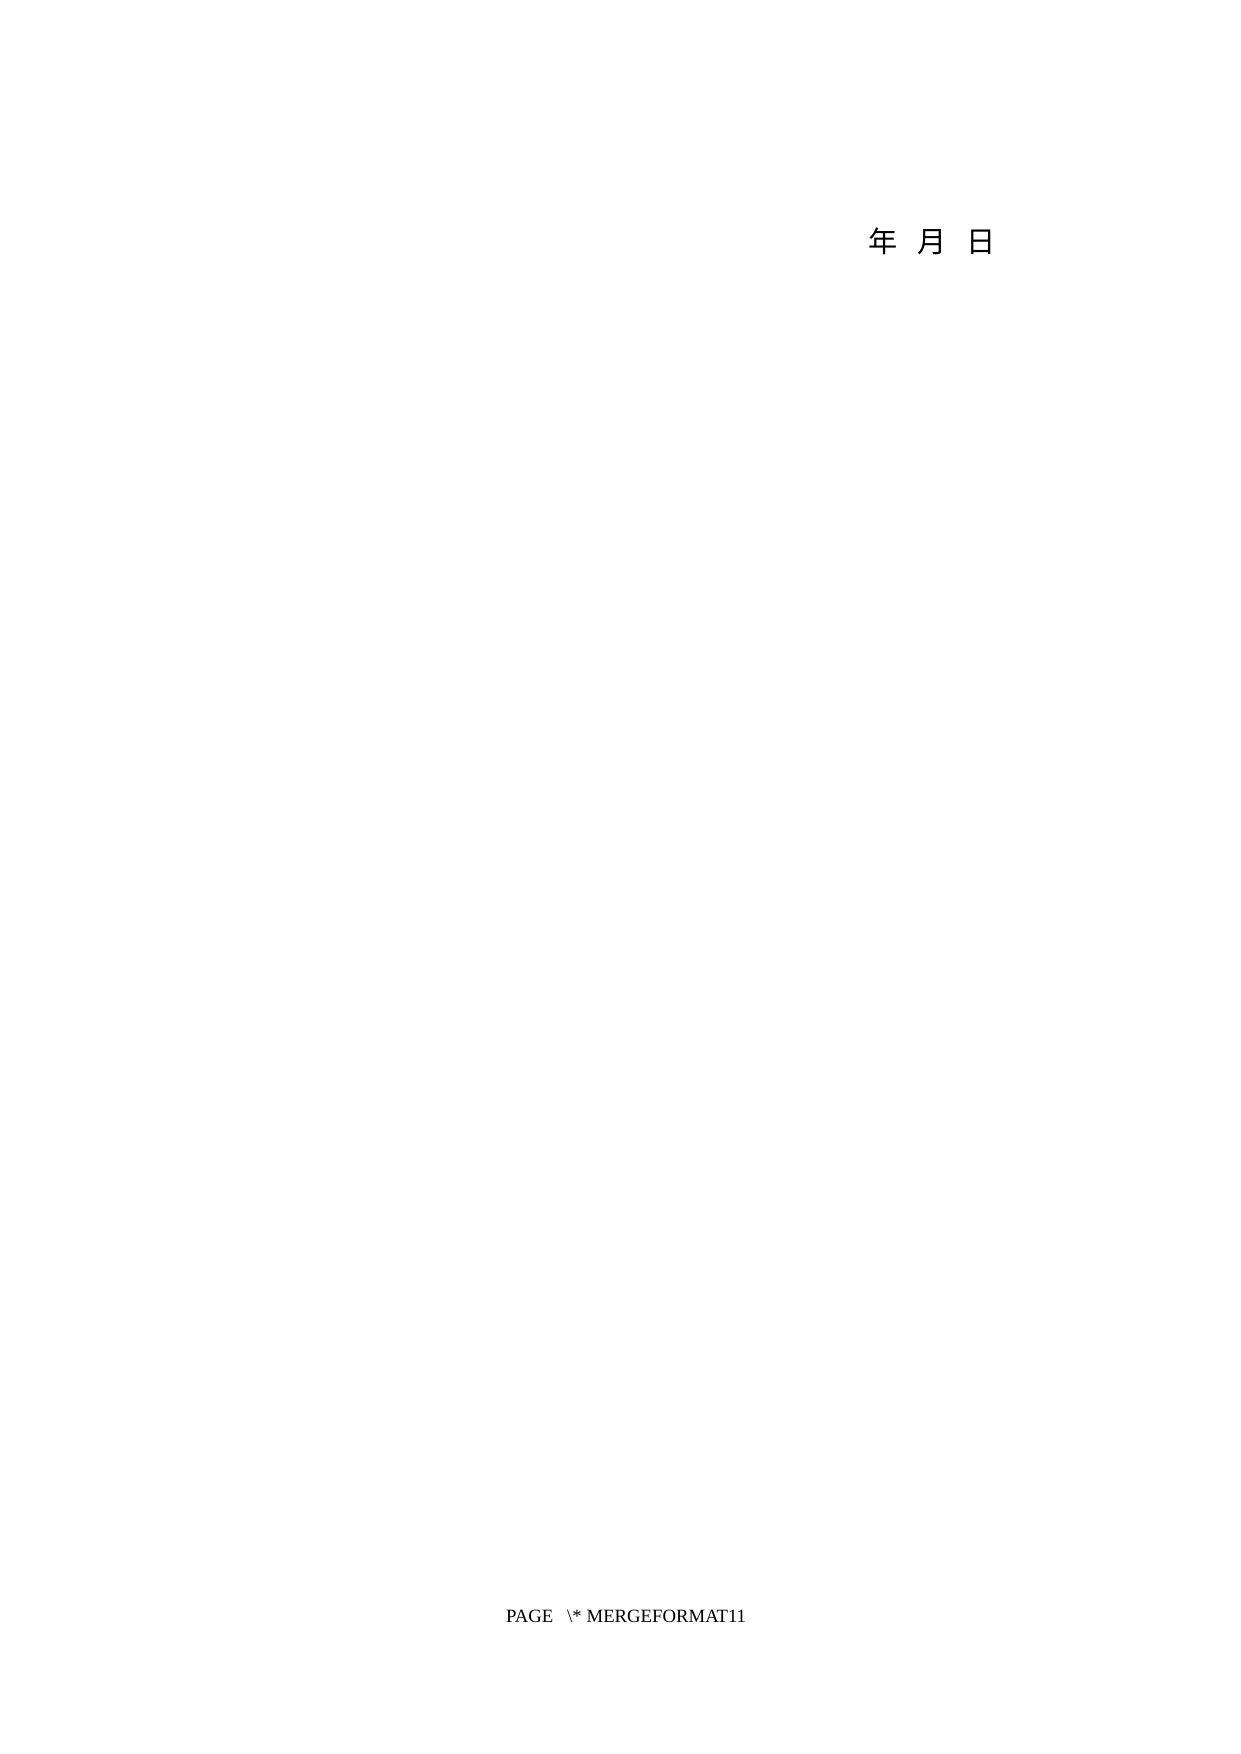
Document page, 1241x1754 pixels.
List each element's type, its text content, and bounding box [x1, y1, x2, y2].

text 年 月 日 [170, 218, 1092, 261]
